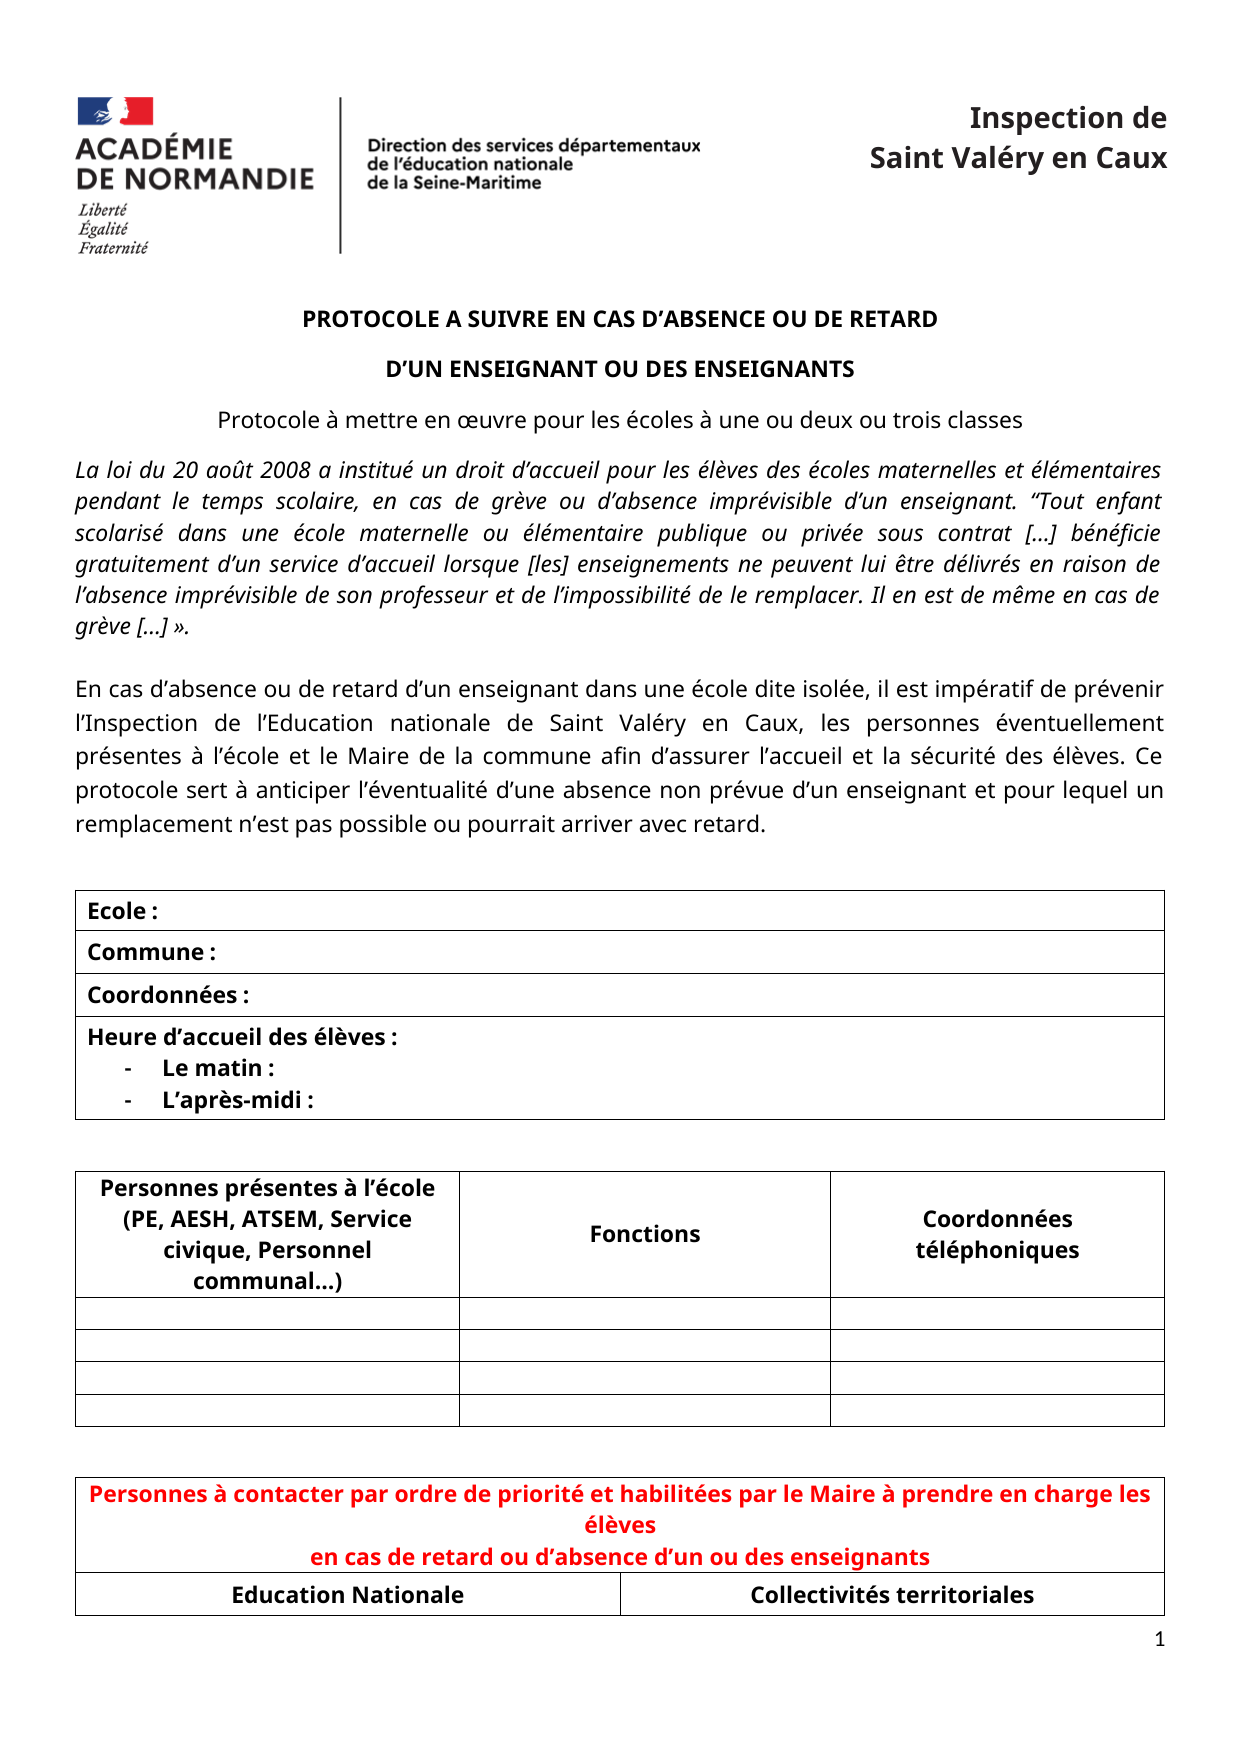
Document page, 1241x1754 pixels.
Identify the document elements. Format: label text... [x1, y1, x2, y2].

text Saint Valéry en Caux [700, 137, 1168, 177]
table_cell [460, 1330, 830, 1361]
table_cell Heure d’accueil des élèves : Le matin : L’après-midi : [76, 1017, 1164, 1119]
text Protocole à mettre en œuvre pour les écoles à une ou deux ou trois classes [75, 404, 1165, 435]
text D’UN ENSEIGNANT OU DES ENSEIGNANTS [75, 353, 1165, 384]
table_cell [76, 1362, 459, 1393]
table_cell [76, 1395, 459, 1426]
table_header Personnes présentes à l’école (PE, AESH, ATSEM, Service civique, Personnel communal…) [76, 1172, 459, 1297]
text La loi du 20 août 2008 a institué un droit d’accueil pour les élèves des écoles maternelles et élémentaires pendant le temps scolaire, en cas de grève ou d’absence imprévisible d’un enseignant. “Tout enfant scolarisé dans une école maternelle ou élémentaire publique ou privée sous contrat […] bénéficie gratuitement d’un service d’accueil lorsque [les] enseignements ne peuvent lui être délivrés en raison de l’absence imprévisible de son professeur et de l’impossibilité de le remplacer. Il en est de même en cas de grève […] ». [75, 454, 1165, 642]
text PROTOCOLE A SUIVRE EN CAS D’ABSENCE OU DE RETARD [75, 303, 1165, 334]
text En cas d’absence ou de retard d’un enseignant dans une école dite isolée, il est impératif de prévenir l’Inspection de l’Education nationale de Saint Valéry en Caux, les personnes éventuellement présentes à l’école et le Maire de la commune afin d’assurer l’accueil et la sécurité des élèves. Ce protocole sert à anticiper l’éventualité d’une absence non prévue d’un enseignant et pour lequel un remplacement n’est pas possible ou pourrait arriver avec retard. [75, 673, 1165, 839]
table_header Coordonnées téléphoniques [831, 1172, 1164, 1297]
table_cell [831, 1362, 1164, 1393]
table_header Fonctions [460, 1172, 830, 1297]
table_cell Coordonnées : [76, 974, 1164, 1016]
table_cell [460, 1362, 830, 1393]
table_cell Education Nationale [76, 1573, 620, 1615]
table_cell [76, 1298, 459, 1329]
table_header Ecole : [76, 891, 1164, 930]
table_cell [76, 1330, 459, 1361]
table_cell [831, 1298, 1164, 1329]
table_cell [831, 1395, 1164, 1426]
picture [75, 97, 700, 254]
table_cell [460, 1298, 830, 1329]
text Inspection de [700, 98, 1168, 137]
table_cell [831, 1330, 1164, 1361]
table_cell [460, 1395, 830, 1426]
table_cell Collectivités territoriales [621, 1573, 1164, 1615]
table_cell Commune : [76, 931, 1164, 973]
table_header Personnes à contacter par ordre de priorité et habilitées par le Maire à prendre en charge les élèves en cas de retard ou d’absence d’un ou des enseignants [76, 1478, 1164, 1572]
